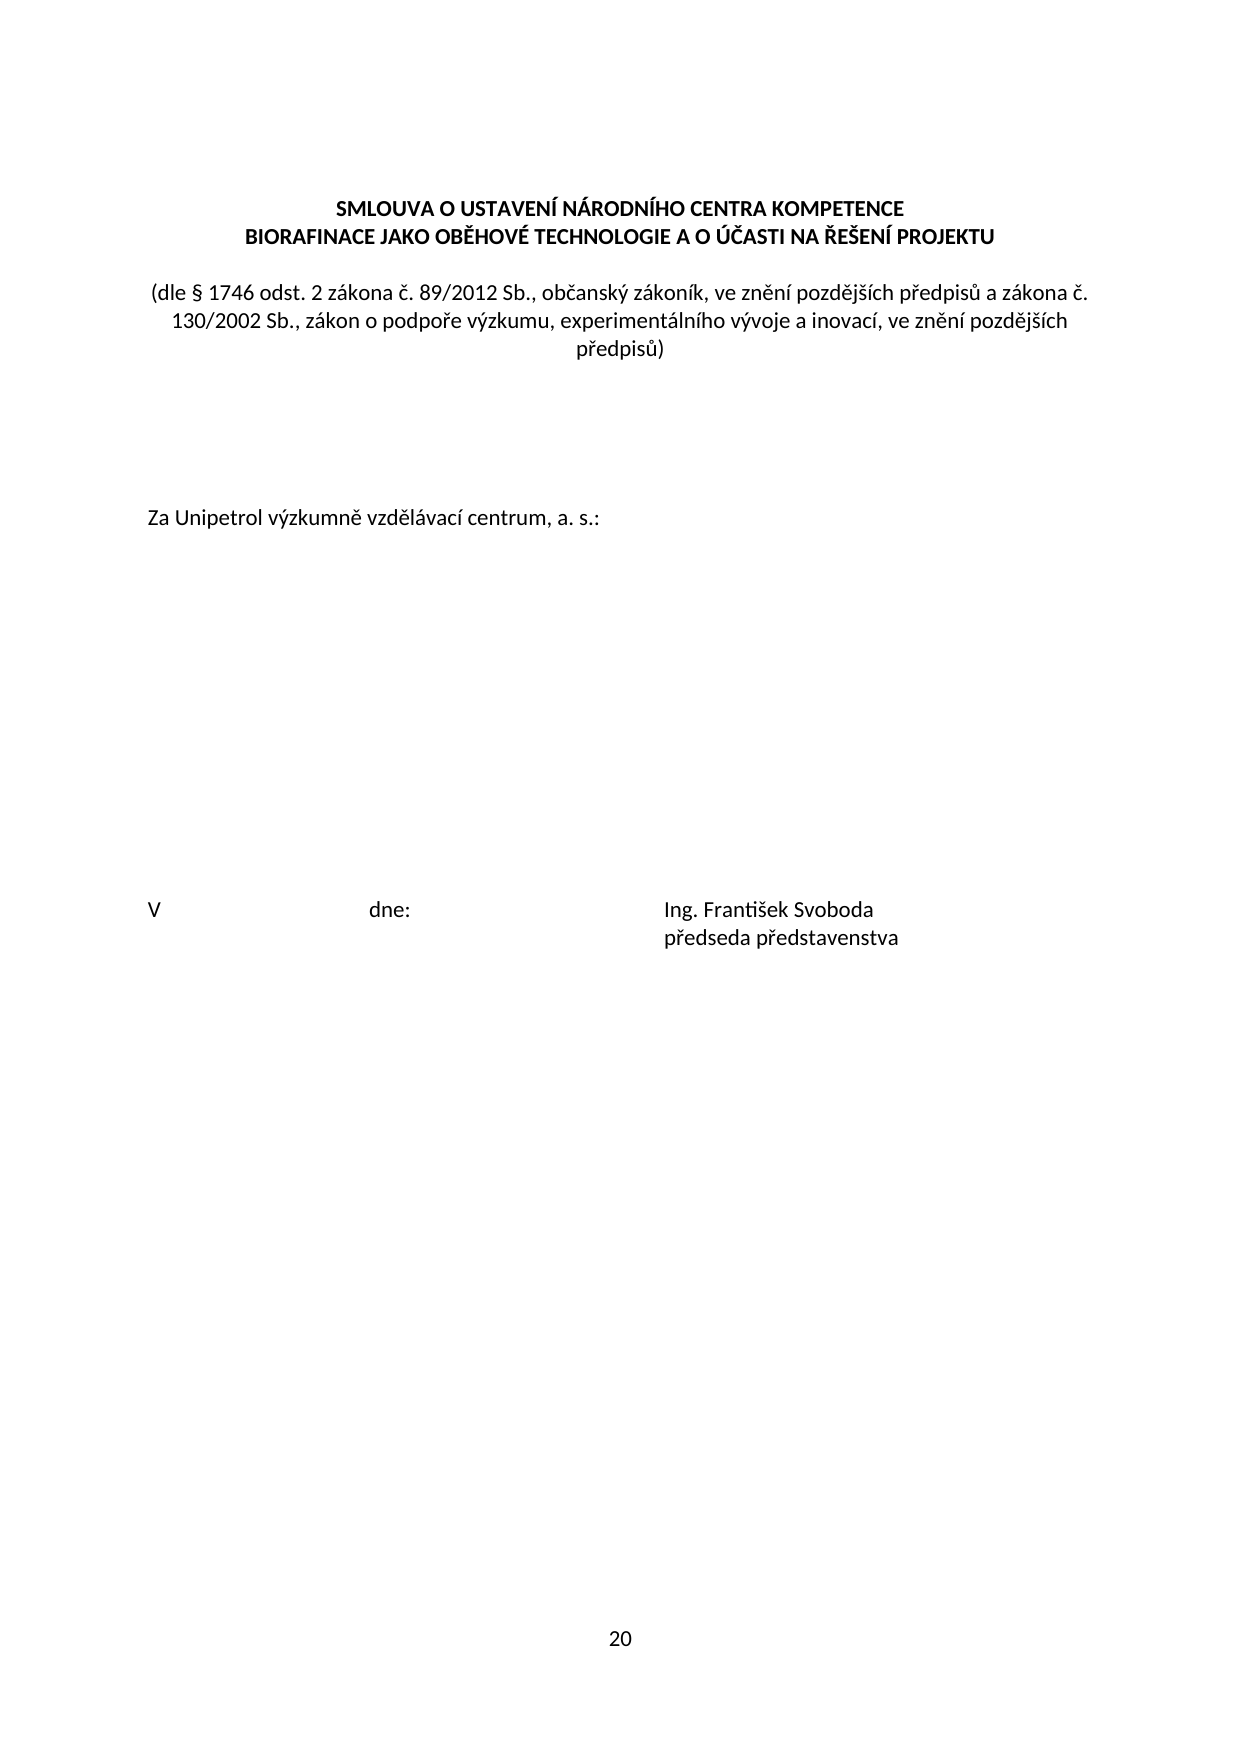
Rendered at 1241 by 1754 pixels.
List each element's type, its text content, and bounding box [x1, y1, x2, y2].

text Za Unipetrol výzkumně vzdělávací centrum, a. s.: [148, 503, 1093, 531]
title BIORAFINACE JAKO OBĚHOVÉ TECHNOLOGIE A O ÚČASTI NA ŘEŠENÍ PROJEKTU [148, 222, 1093, 251]
text (dle § 1746 odst. 2 zákona č. 89/2012 Sb., občanský zákoník, ve znění pozdějších předpisů a zákona č. 130/2002 Sb., zákon o podpoře výzkumu, experimentálního vývoje a inovací, ve znění pozdějších předpisů) [148, 278, 1093, 363]
text předseda představenstva [148, 923, 1093, 951]
title SMLOUVA O USTAVENÍ NÁRODNÍHO CENTRA KOMPETENCE [148, 194, 1093, 222]
text V dne: Ing. František Svoboda [148, 895, 1093, 923]
